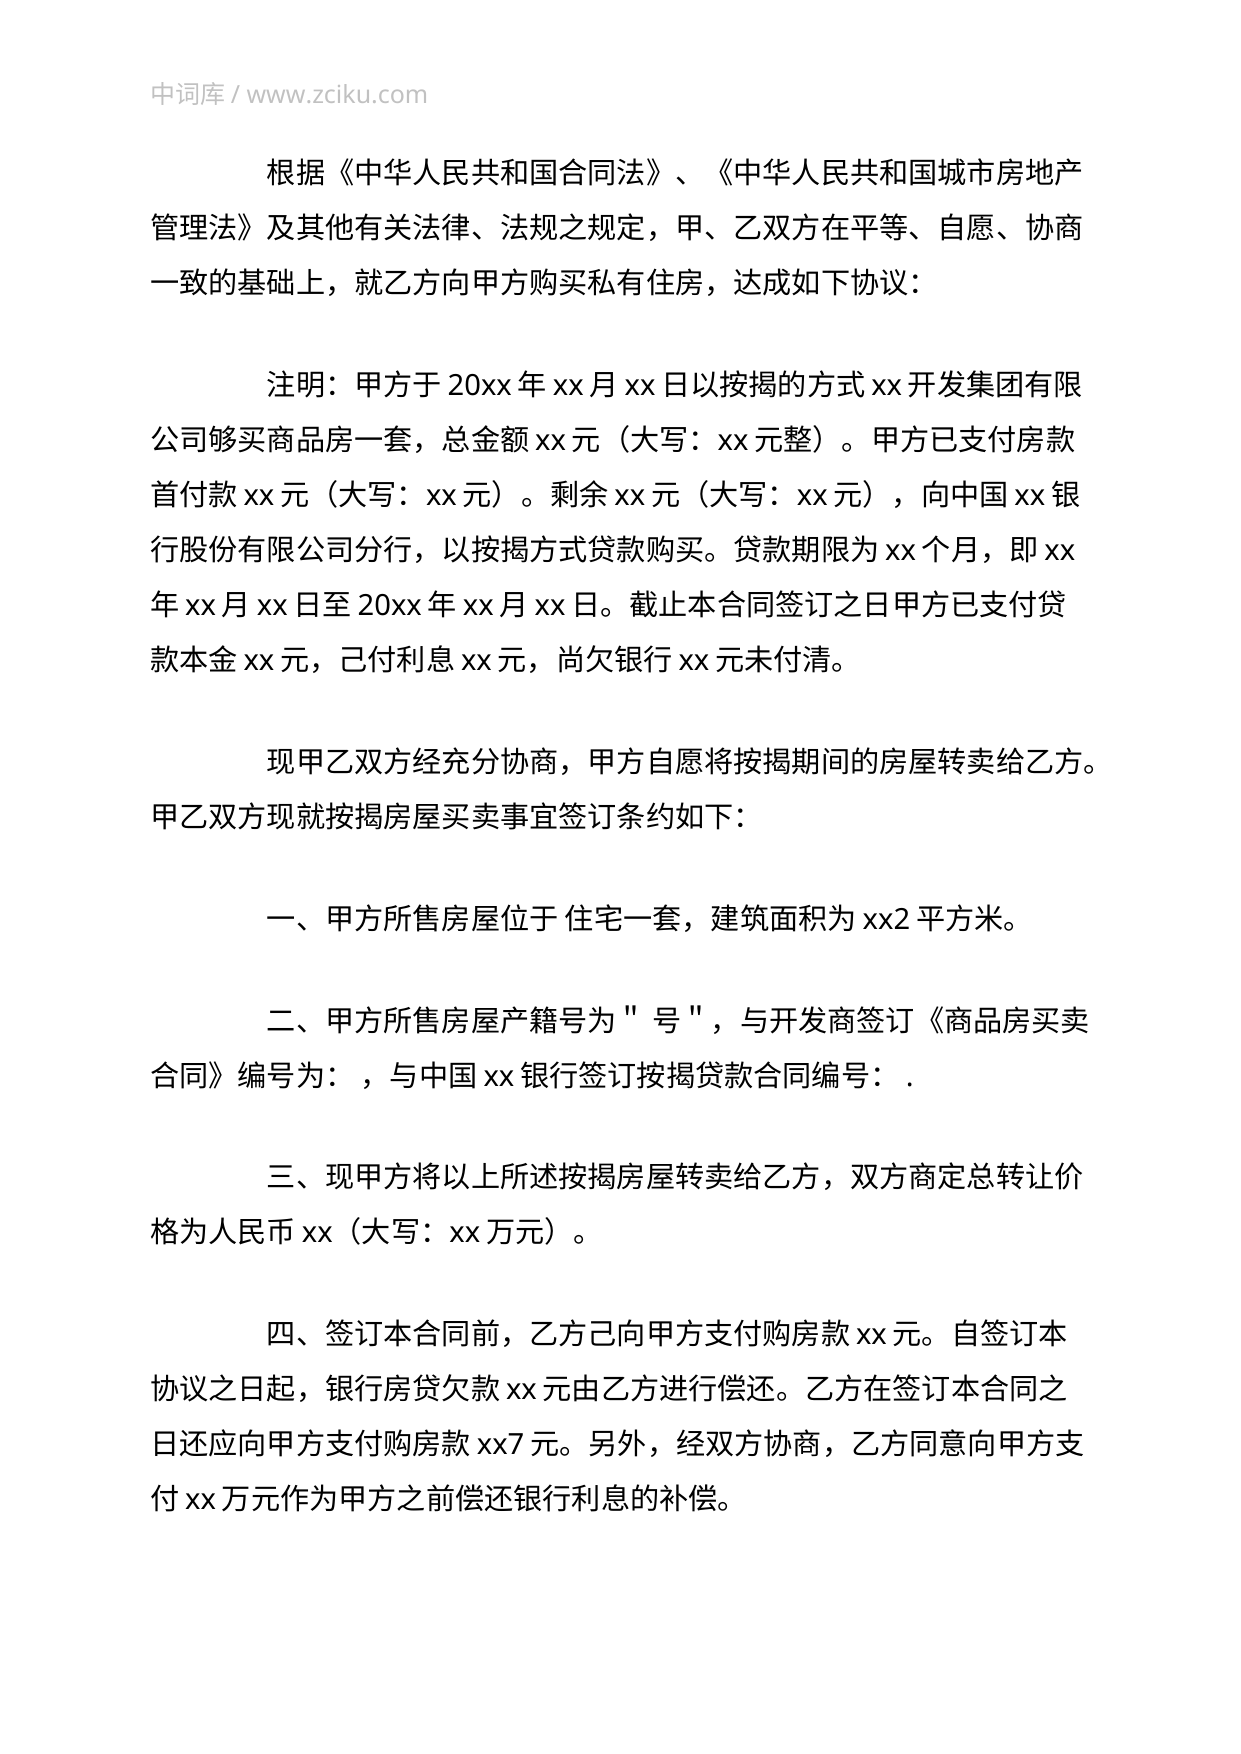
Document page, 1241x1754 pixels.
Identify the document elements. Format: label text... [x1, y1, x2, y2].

text 现甲乙双方经充分协商，甲方自愿将按揭期间的房屋转卖给乙方。甲乙双方现就按揭房屋买卖事宜签订条约如下： [150, 738, 1090, 836]
text 三、现甲方将以上所述按揭房屋转卖给乙方，双方商定总转让价格为人民币xx（大写：xx万元）。 [150, 1154, 1090, 1251]
text 注明：甲方于20xx年xx月xx日以按揭的方式xx开发集团有限公司够买商品房一套，总金额xx元（大写：xx元整）。甲方已支付房款首付款xx元（大写：xx元）。剩余xx元（大写：xx元），向中国xx银行股份有限公司分行，以按揭方式贷款购买。贷款期限为xx个月，即xx年xx月xx日至20xx年xx月xx日。截止本合同签订之日甲方已支付贷款本金xx元，己付利息xx元，尚欠银行xx元未付清。 [150, 362, 1090, 679]
text 根据《中华人民共和国合同法》、《中华人民共和国城市房地产管理法》及其他有关法律、法规之规定，甲、乙双方在平等、自愿、协商一致的基础上，就乙方向甲方购买私有住房，达成如下协议： [150, 150, 1090, 302]
text 一、甲方所售房屋位于 住宅一套，建筑面积为xx2平方米。 [150, 895, 1090, 938]
text 二、甲方所售房屋产籍号为＂ 号＂，与开发商签订《商品房买卖合同》编号为： ，与中国xx银行签订按揭贷款合同编号： . [150, 997, 1090, 1094]
text 四、签订本合同前，乙方己向甲方支付购房款xx元。自签订本协议之日起，银行房贷欠款xx元由乙方进行偿还。乙方在签订本合同之日还应向甲方支付购房款xx7元。另外，经双方协商，乙方同意向甲方支付xx万元作为甲方之前偿还银行利息的补偿。 [150, 1311, 1090, 1518]
